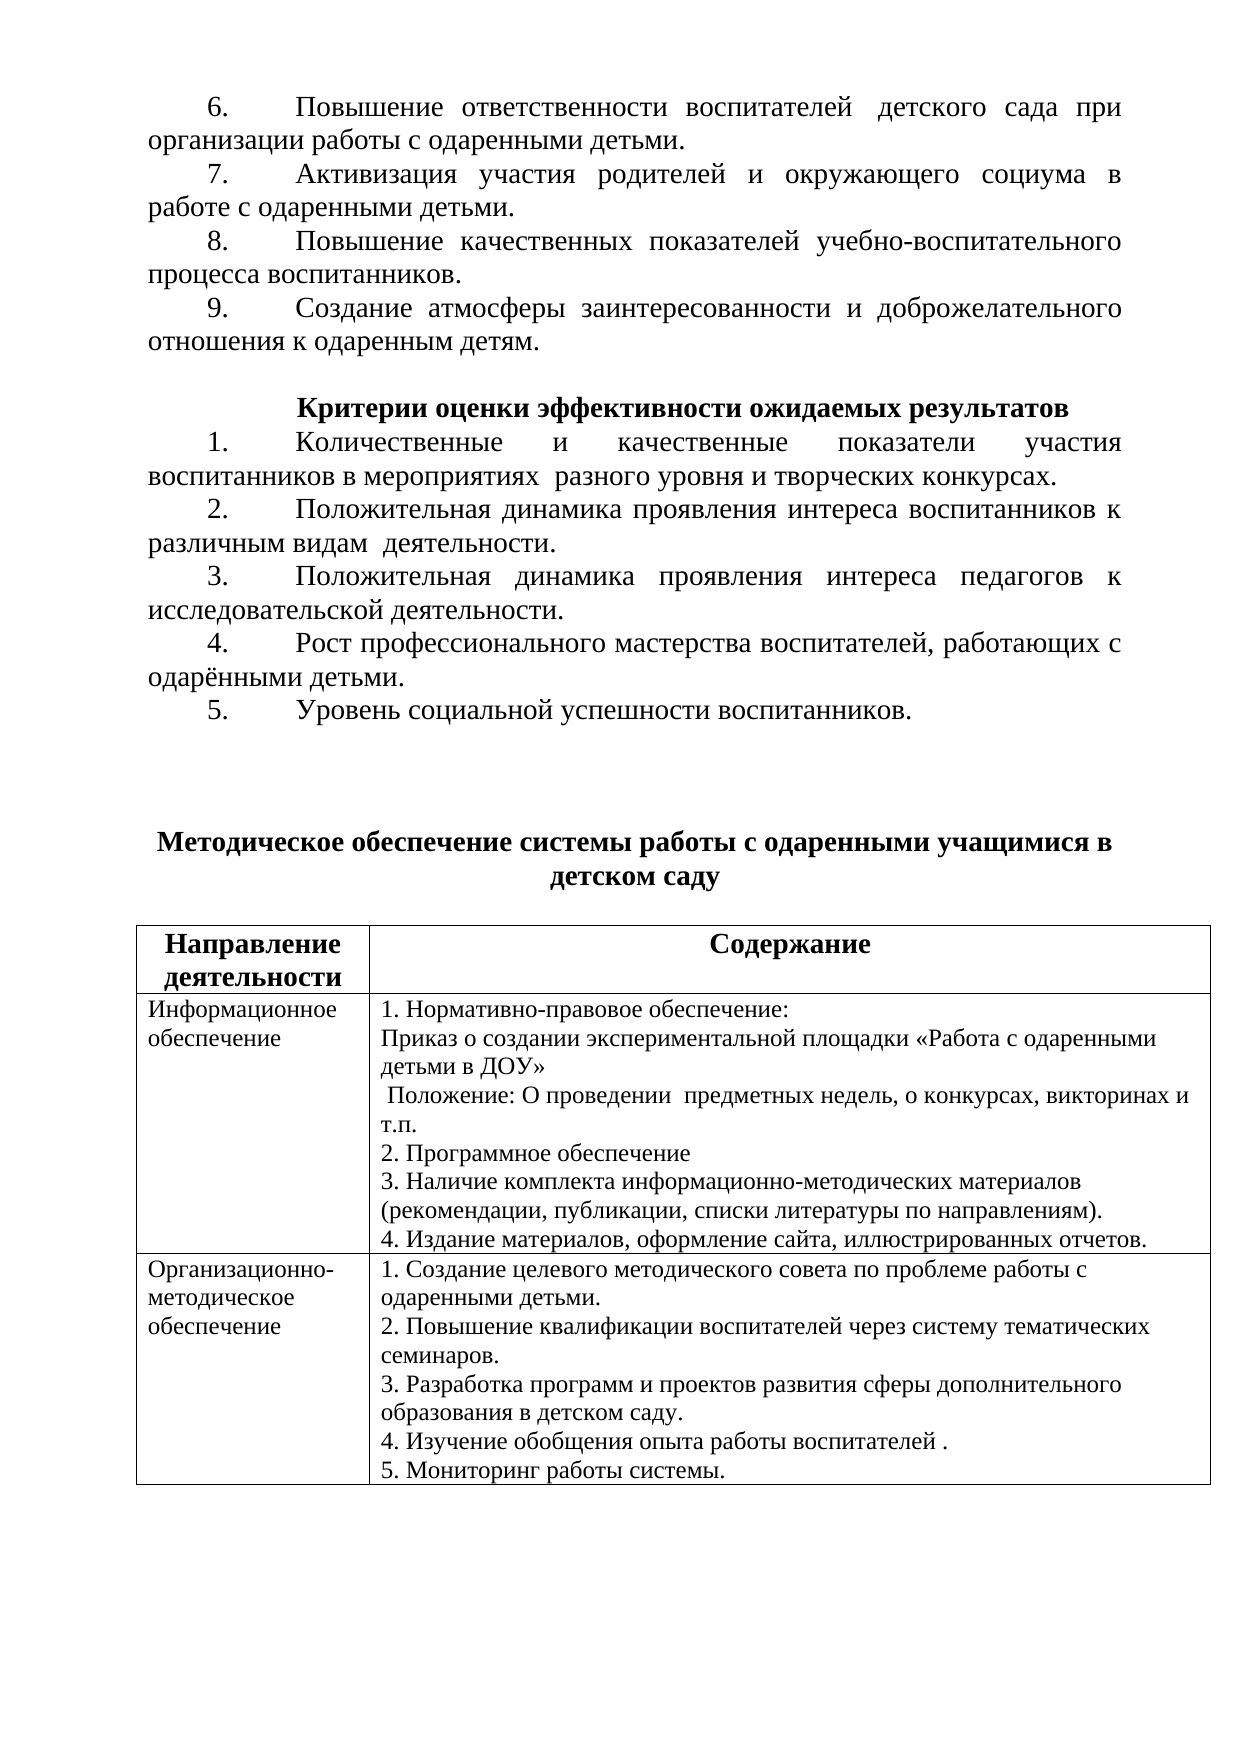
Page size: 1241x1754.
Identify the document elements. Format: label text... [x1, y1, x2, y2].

table_header Содержание [370, 926, 1210, 993]
table_cell 1. Нормативно-правовое обеспечение: Приказ о создании экспериментальной площадки «Работа с одаренными детьми в ДОУ» Положение: О проведении предметных недель, о конкурсах, викторинах и т.п. 2. Программное обеспечение 3. Наличие комплекта информационно-методических материалов (рекомендации, публикации, списки литературы по направлениям). 4. Издание материалов, оформление сайта, иллюстрированных отчетов. [370, 994, 1210, 1253]
list Критерии оценки эффективности ожидаемых результатов [244, 391, 1122, 424]
list Рост профессионального мастерства воспитателей, работающих с одарёнными детьми. [148, 625, 1122, 692]
table_cell Организационно-методическое обеспечение [137, 1254, 369, 1484]
list Активизация участия родителей и окружающего социума в работе с одаренными детьми. [148, 156, 1122, 223]
list Повышение ответственности воспитателей детского сада при организации работы с одаренными детьми. [148, 89, 1122, 156]
list Положительная динамика проявления интереса воспитанников к различным видам деятельности. [148, 491, 1122, 558]
list Создание атмосферы заинтересованности и доброжелательного отношения к одаренным детям. [148, 290, 1122, 357]
table_cell 1. Создание целевого методического совета по проблеме работы с одаренными детьми. 2. Повышение квалификации воспитателей через систему тематических семинаров. 3. Разработка программ и проектов развития сферы дополнительного образования в детском саду. 4. Изучение обобщения опыта работы воспитателей . 5. Мониторинг работы системы. [370, 1254, 1210, 1484]
table_header Направление деятельности [137, 926, 369, 993]
list Уровень социальной успешности воспитанников. [148, 692, 1122, 726]
table_cell Информационное обеспечение [137, 994, 369, 1253]
text Методическое обеспечение системы работы с одаренными учащимися в детском саду [148, 824, 1122, 891]
list Положительная динамика проявления интереса педагогов к исследовательской деятельности. [148, 558, 1122, 625]
list Количественные и качественные показатели участия воспитанников в мероприятиях разного уровня и творческих конкурсах. [148, 424, 1122, 491]
list Повышение качественных показателей учебно-воспитательного процесса воспитанников. [148, 223, 1122, 290]
